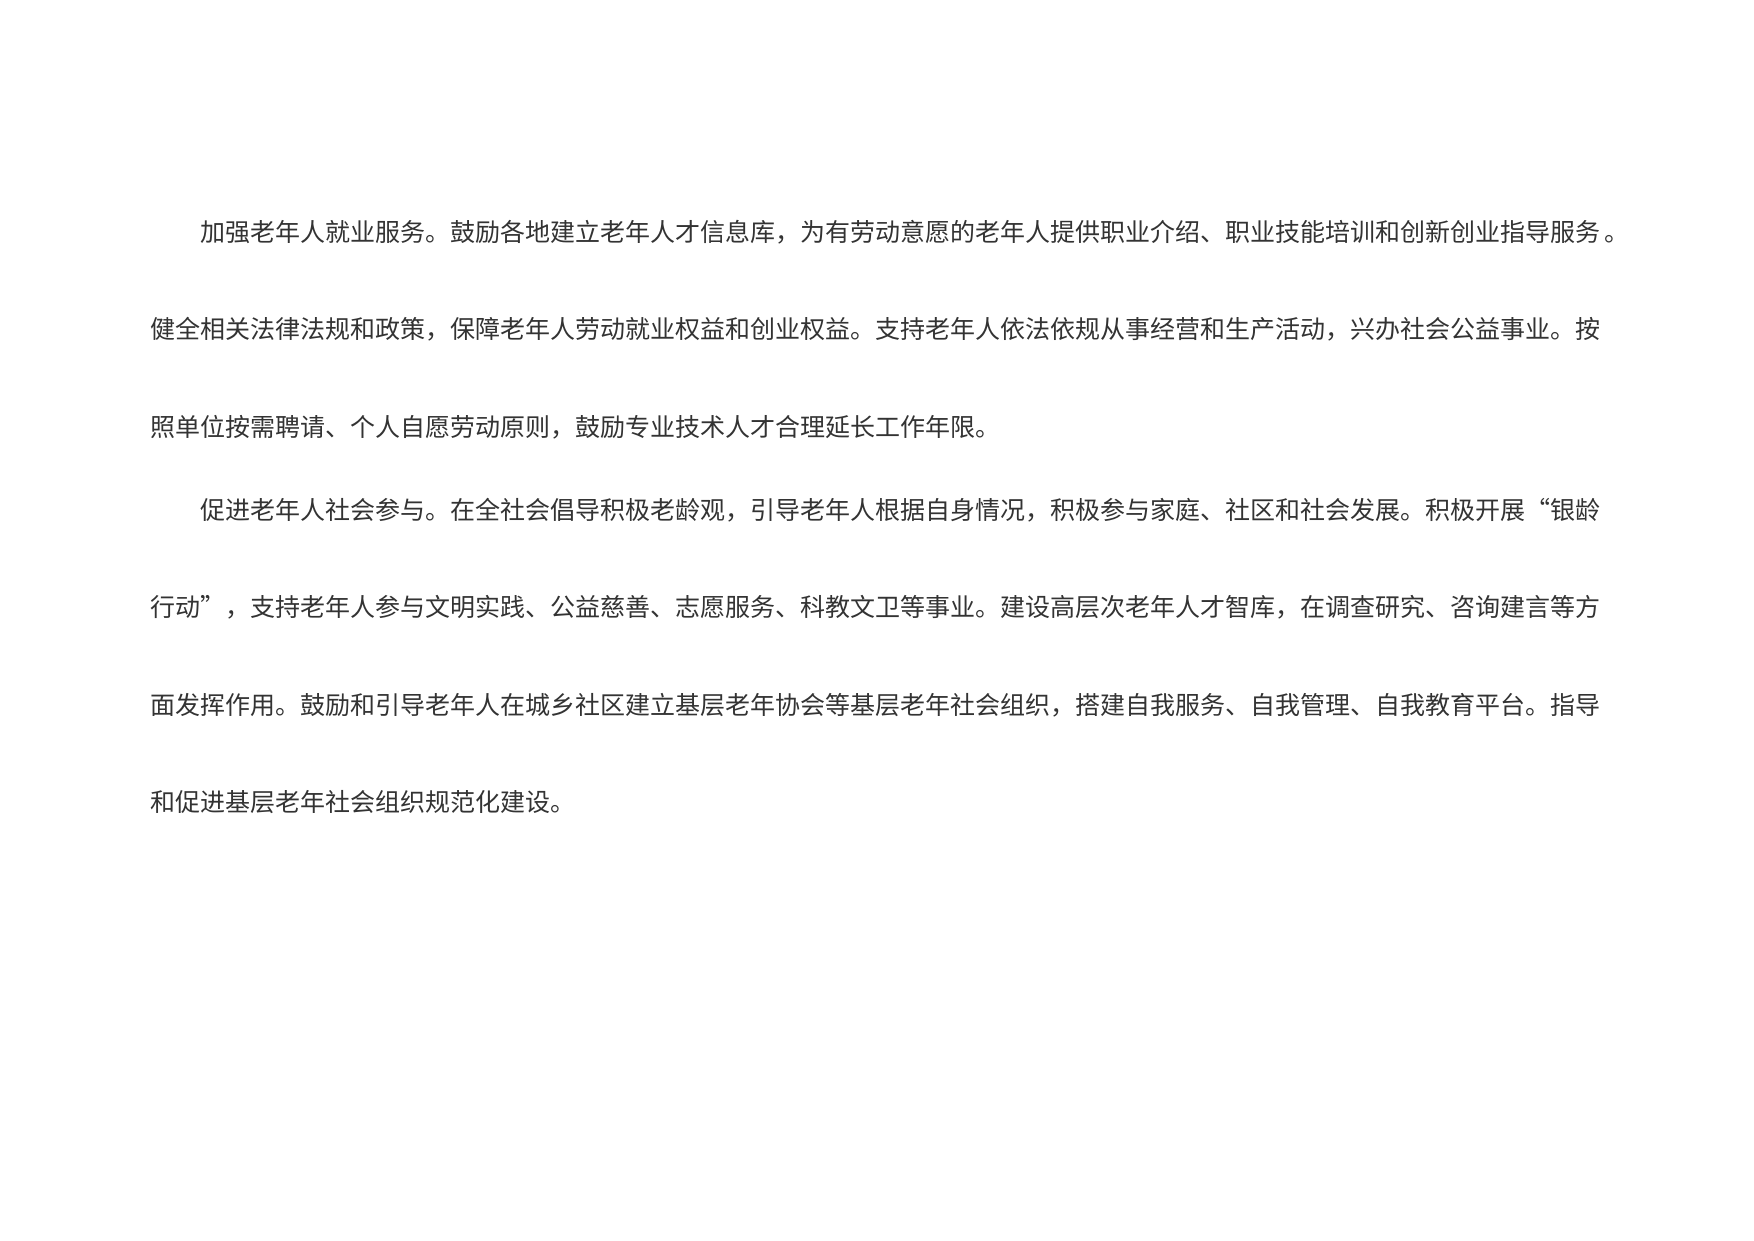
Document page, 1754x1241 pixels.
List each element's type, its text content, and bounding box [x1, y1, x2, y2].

text 加强老年人就业服务。鼓励各地建立老年人才信息库，为有劳动意愿的老年人提供职业介绍、职业技能培训和创新创业指导服务。健全相关法律法规和政策，保障老年人劳动就业权益和创业权益。支持老年人依法依规从事经营和生产活动，兴办社会公益事业。按照单位按需聘请、个人自愿劳动原则，鼓励专业技术人才合理延长工作年限。 [150, 198, 1604, 458]
text 促进老年人社会参与。在全社会倡导积极老龄观，引导老年人根据自身情况，积极参与家庭、社区和社会发展。积极开展“银龄行动”，支持老年人参与文明实践、公益慈善、志愿服务、科教文卫等事业。建设高层次老年人才智库，在调查研究、咨询建言等方面发挥作用。鼓励和引导老年人在城乡社区建立基层老年协会等基层老年社会组织，搭建自我服务、自我管理、自我教育平台。指导和促进基层老年社会组织规范化建设。 [150, 476, 1604, 833]
